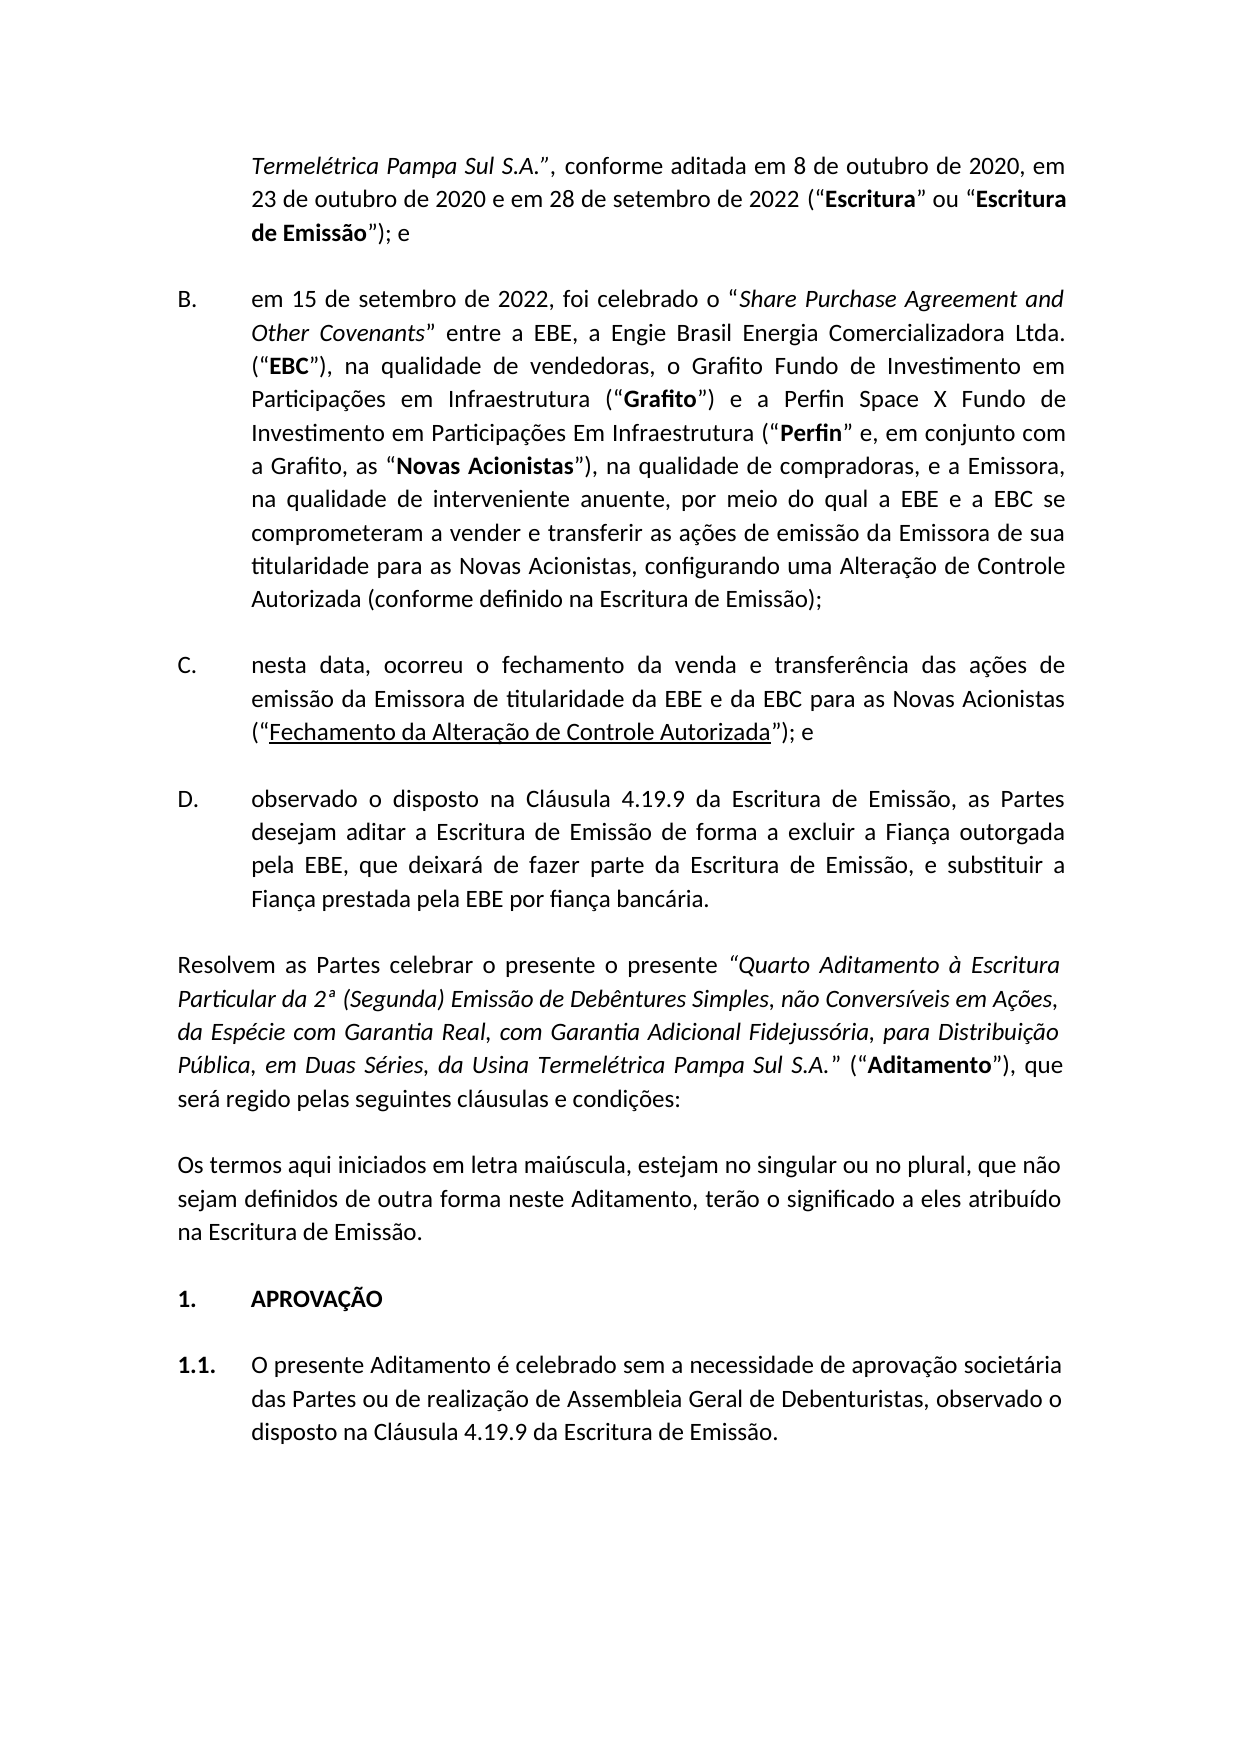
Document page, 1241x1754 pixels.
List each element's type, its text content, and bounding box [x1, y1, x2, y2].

list observado o disposto na Cláusula 4.19.9 da Escritura de Emissão, as Partes desejam aditar a Escritura de Emissão de forma a excluir a Fiança outorgada pela EBE, que deixará de fazer parte da Escritura de Emissão, e substituir a Fiança prestada pela EBE por fiança bancária. [177, 781, 1067, 914]
subtitle APROVAÇÃO [177, 1281, 1063, 1314]
list em 15 de setembro de 2022, foi celebrado o “Share Purchase Agreement and Other Covenants” entre a EBE, a Engie Brasil Energia Comercializadora Ltda. (“EBC”), na qualidade de vendedoras, o Grafito Fundo de Investimento em Participações em Infraestrutura (“Grafito”) e a Perfin Space X Fundo de Investimento em Participações Em Infraestrutura (“Perfin” e, em conjunto com a Grafito, as “Novas Acionistas”), na qualidade de compradoras, e a Emissora, na qualidade de interveniente anuente, por meio do qual a EBE e a EBC se comprometeram a vender e transferir as ações de emissão da Emissora de sua titularidade para as Novas Acionistas, configurando uma Alteração de Controle Autorizada (conforme definido na Escritura de Emissão); [177, 281, 1067, 614]
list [177, 148, 1067, 248]
list O presente Aditamento é celebrado sem a necessidade de aprovação societária das Partes ou de realização de Assembleia Geral de Debenturistas, observado o disposto na Cláusula 4.19.9 da Escritura de Emissão. [177, 1347, 1063, 1447]
list nesta data, ocorreu o fechamento da venda e transferência das ações de emissão da Emissora de titularidade da EBE e da EBC para as Novas Acionistas (“Fechamento da Alteração de Controle Autorizada”); e [177, 647, 1067, 747]
text Resolvem as Partes celebrar o presente o presente “Quarto Aditamento à Escritura Particular da 2ª (Segunda) Emissão de Debêntures Simples, não Conversíveis em Ações, da Espécie com Garantia Real, com Garantia Adicional Fidejussória, para Distribuição Pública, em Duas Séries, da Usina Termelétrica Pampa Sul S.A.” (“Aditamento”), que será regido pelas seguintes cláusulas e condições: [177, 947, 1063, 1114]
text Os termos aqui iniciados em letra maiúscula, estejam no singular ou no plural, que não sejam definidos de outra forma neste Aditamento, terão o significado a eles atribuído na Escritura de Emissão. [177, 1147, 1063, 1247]
